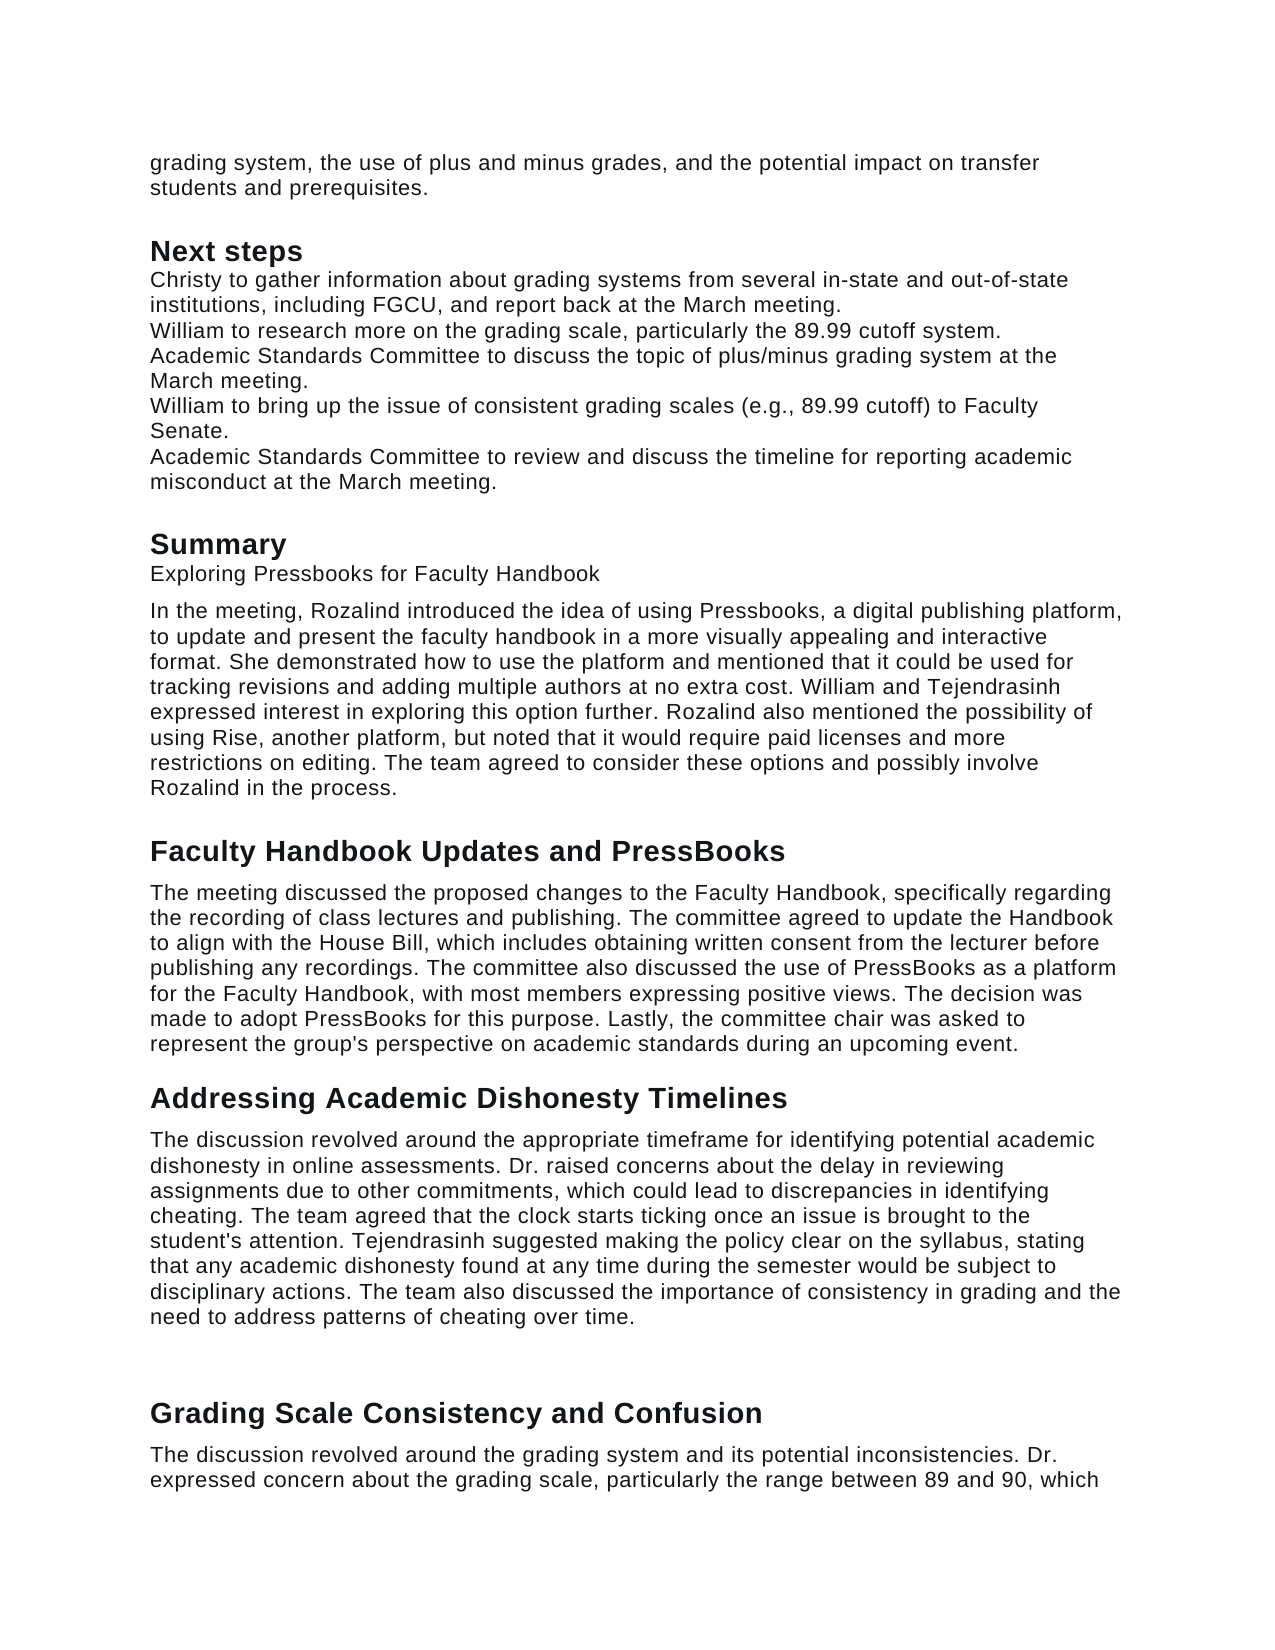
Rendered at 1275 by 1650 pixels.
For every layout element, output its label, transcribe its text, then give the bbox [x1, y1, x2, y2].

text William to bring up the issue of consistent grading scales (e.g., 89.99 cutoff) to Faculty Senate. [150, 393, 1125, 443]
text Christy to gather information about grading systems from several in-state and out-of-state institutions, including FGCU, and report back at the March meeting. [150, 267, 1125, 317]
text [150, 150, 1125, 200]
text William to research more on the grading scale, particularly the 89.99 cutoff system. [150, 317, 1125, 343]
text Grading Scale Consistency and Confusion [150, 1396, 1125, 1429]
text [150, 1442, 1125, 1492]
text Faculty Handbook Updates and PressBooks [150, 833, 1125, 867]
text Addressing Academic Dishonesty Timelines [150, 1081, 1125, 1115]
text Next steps [150, 217, 1125, 267]
text Summary [150, 511, 1125, 561]
text The discussion revolved around the appropriate timeframe for identifying potential academic dishonesty in online assessments. Dr. raised concerns about the delay in reviewing assignments due to other commitments, which could lead to discrepancies in identifying cheating. The team agreed that the clock starts ticking once an issue is brought to the student's attention. Tejendrasinh suggested making the policy clear on the syllabus, stating that any academic dishonesty found at any time during the semester would be subject to disciplinary actions. The team also discussed the importance of consistency in grading and the need to address patterns of cheating over time. [150, 1127, 1125, 1329]
text Academic Standards Committee to review and discuss the timeline for reporting academic misconduct at the March meeting. [150, 443, 1125, 494]
text The meeting discussed the proposed changes to the Faculty Handbook, specifically regarding the recording of class lectures and publishing. The committee agreed to update the Handbook to align with the House Bill, which includes obtaining written consent from the lecturer before publishing any recordings. The committee also discussed the use of PressBooks as a platform for the Faculty Handbook, with most members expressing positive views. The decision was made to adopt PressBooks for this purpose. Lastly, the committee chair was asked to represent the group's perspective on academic standards during an upcoming event. [150, 879, 1125, 1056]
text Academic Standards Committee to discuss the topic of plus/minus grading system at the March meeting. [150, 343, 1125, 393]
text In the meeting, Rozalind introduced the idea of using Pressbooks, a digital publishing platform, to update and present the faculty handbook in a more visually appealing and interactive format. She demonstrated how to use the platform and mentioned that it could be used for tracking revisions and adding multiple authors at no extra cost. William and Tejendrasinh expressed interest in exploring this option further. Rozalind also mentioned the possibility of using Rise, another platform, but noted that it would require paid licenses and more restrictions on editing. The team agreed to consider these options and possibly involve Rozalind in the process. [150, 598, 1125, 800]
text Exploring Pressbooks for Faculty Handbook [150, 561, 1125, 586]
